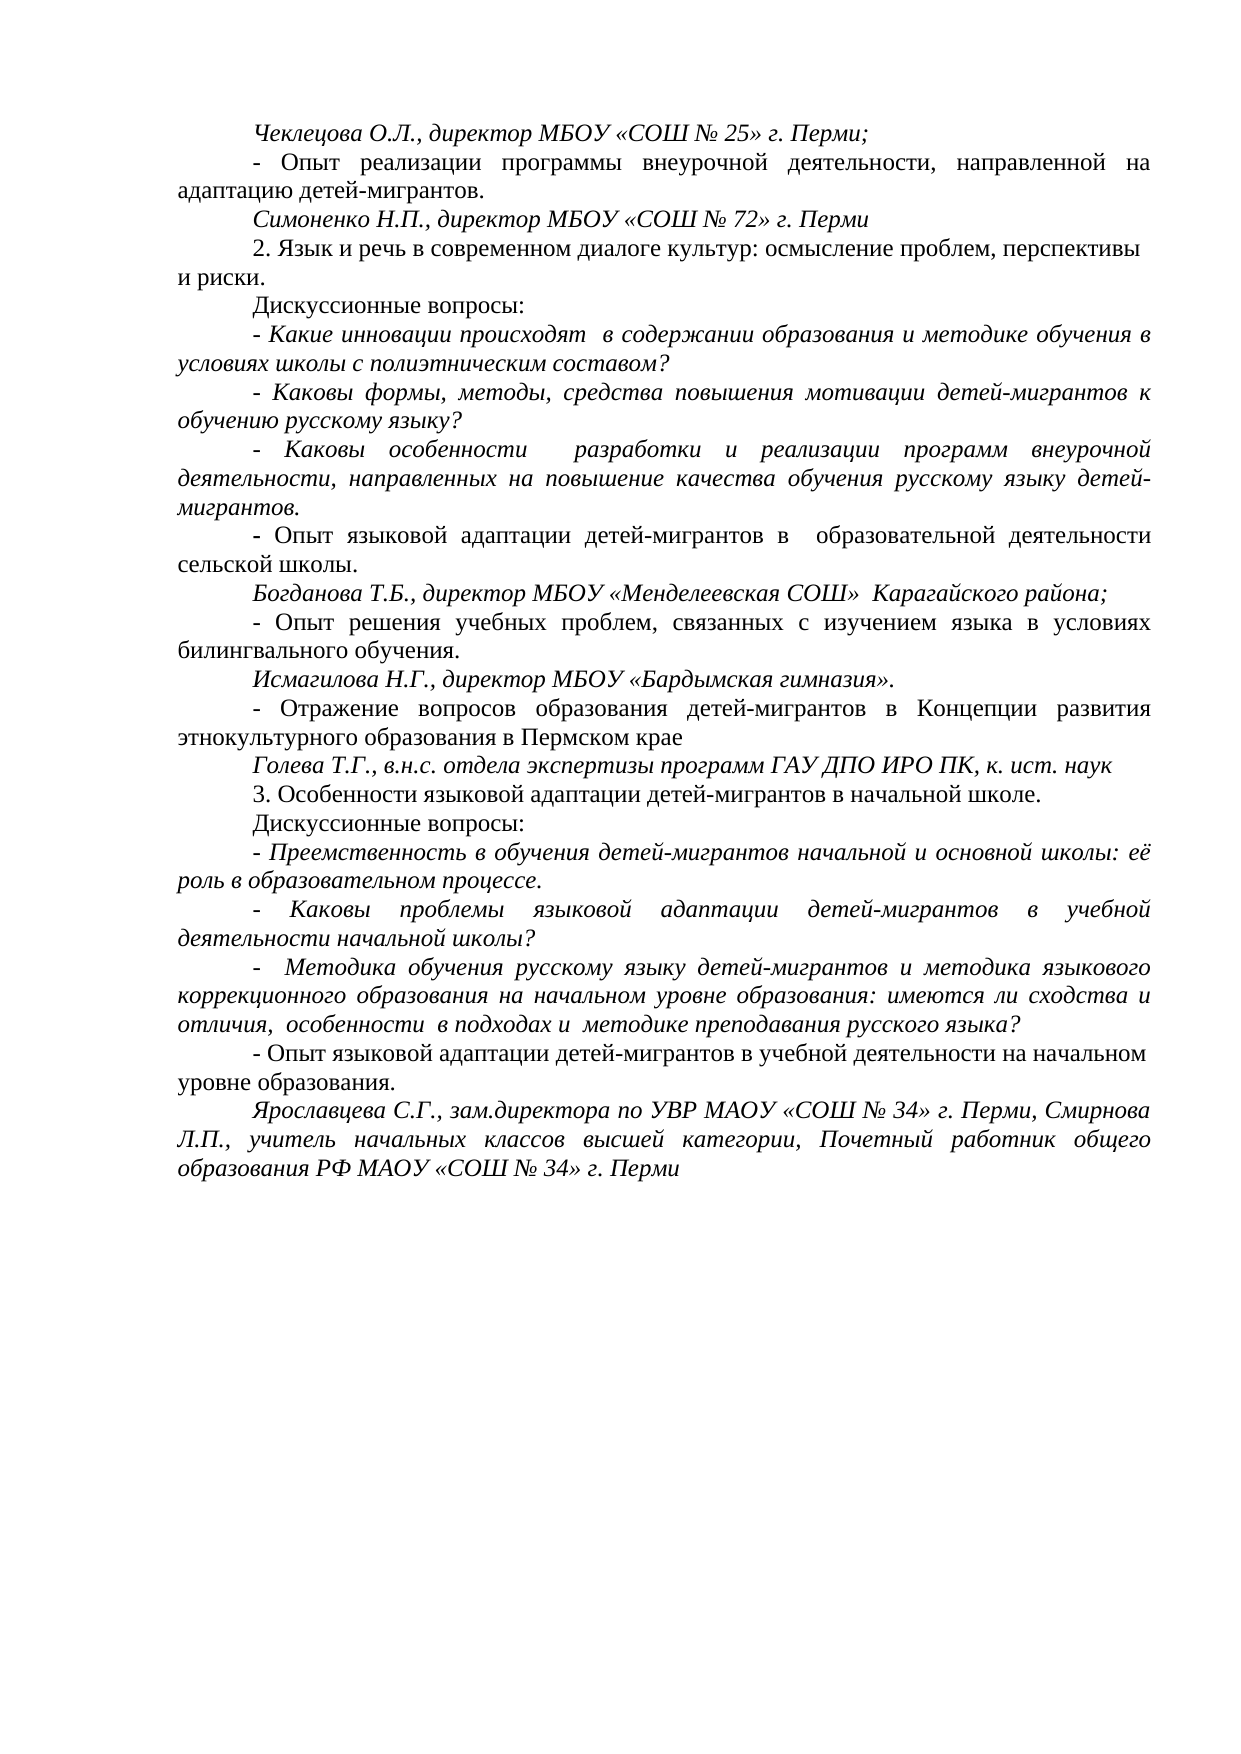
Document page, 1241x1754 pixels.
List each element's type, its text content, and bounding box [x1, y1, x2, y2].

text - Преемственность в обучения детей-мигрантов начальной и основной школы: её роль в образовательном процессе. [177, 837, 1152, 894]
text Богданова Т.Б., директор МБОУ «Менделеевская СОШ» Карагайского района; [177, 578, 1152, 607]
text - Каковы формы, методы, средства повышения мотивации детей-мигрантов к обучению русскому языку? [177, 377, 1152, 434]
text Дискуссионные вопросы: [177, 291, 1152, 319]
text - Какие инновации происходят в содержании образования и методике обучения в условиях школы с полиэтническим составом? [177, 319, 1152, 377]
text 3. Особенности языковой адаптации детей-мигрантов в начальной школе. [177, 779, 1152, 808]
text Симоненко Н.П., директор МБОУ «СОШ № 72» г. Перми [177, 204, 1152, 233]
text Голева Т.Г., в.н.с. отдела экспертизы программ ГАУ ДПО ИРО ПК, к. ист. наук [177, 751, 1152, 779]
text - Опыт решения учебных проблем, связанных с изучением языка в условиях билингвального обучения. [177, 607, 1152, 664]
text - Каковы проблемы языковой адаптации детей-мигрантов в учебной деятельности начальной школы? [177, 894, 1152, 952]
text - Опыт реализации программы внеурочной деятельности, направленной на адаптацию детей-мигрантов. [177, 147, 1152, 204]
text 2. Язык и речь в современном диалоге культур: осмысление проблем, перспективы и риски. [177, 233, 1152, 291]
text Ярославцева С.Г., зам.директора по УВР МАОУ «СОШ № 34» г. Перми, Смирнова Л.П., учитель начальных классов высшей категории, Почетный работник общего образования РФ МАОУ «СОШ № 34» г. Перми [177, 1096, 1152, 1182]
text Чеклецова О.Л., директор МБОУ «СОШ № 25» г. Перми; [177, 118, 1152, 147]
text Дискуссионные вопросы: [177, 808, 1152, 837]
text - Опыт языковой адаптации детей-мигрантов в учебной деятельности на начальном уровне образования. [177, 1038, 1152, 1096]
text Исмагилова Н.Г., директор МБОУ «Бардымская гимназия». [177, 664, 1152, 693]
text - Отражение вопросов образования детей-мигрантов в Концепции развития этнокультурного образования в Пермском крае [177, 693, 1152, 751]
text - Каковы особенности разработки и реализации программ внеурочной деятельности, направленных на повышение качества обучения русскому языку детей-мигрантов. [177, 434, 1152, 521]
text - Опыт языковой адаптации детей-мигрантов в образовательной деятельности сельской школы. [177, 521, 1152, 578]
text - Методика обучения русскому языку детей-мигрантов и методика языкового коррекционного образования на начальном уровне образования: имеются ли сходства и отличия, особенности в подходах и методике преподавания русского языка? [177, 952, 1152, 1038]
